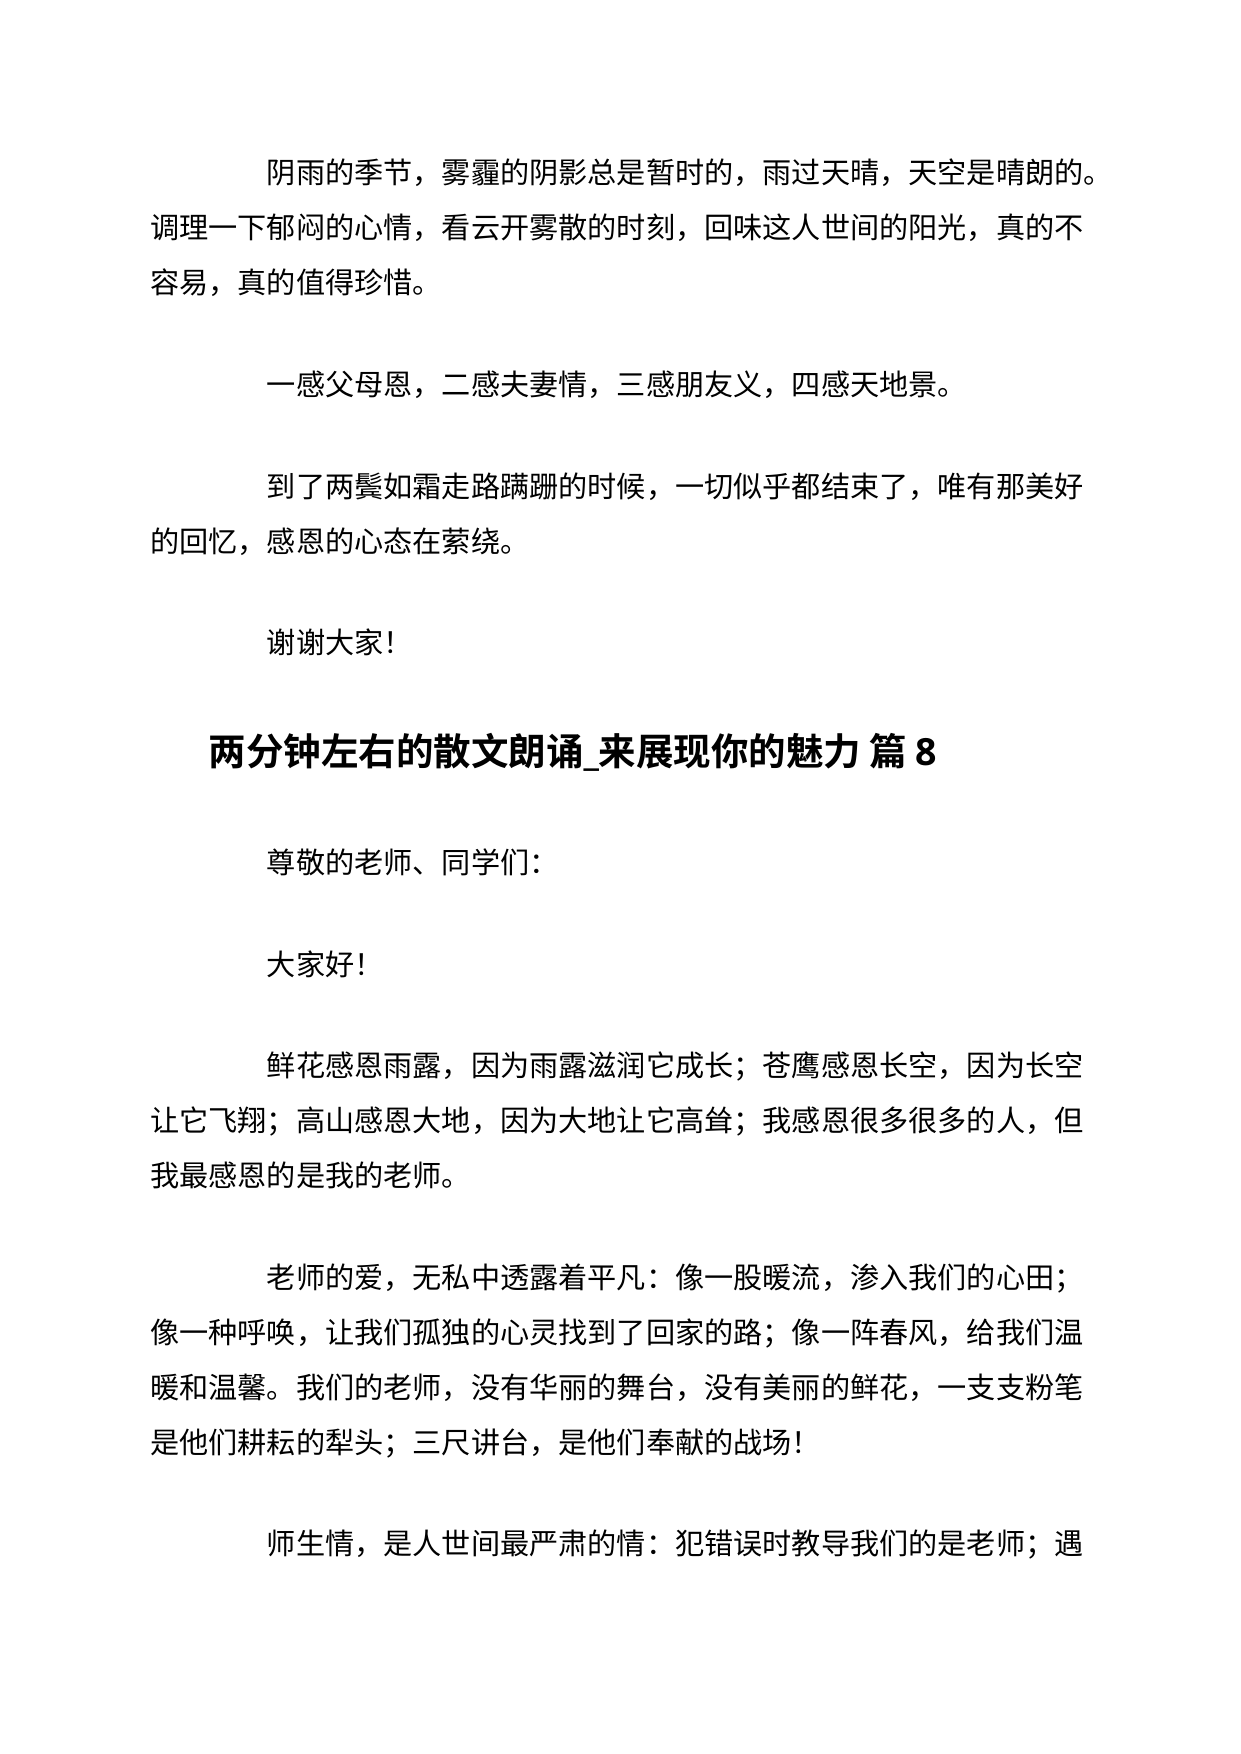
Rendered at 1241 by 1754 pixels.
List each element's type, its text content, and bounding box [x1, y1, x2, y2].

text 鲜花感恩雨露，因为雨露滋润它成长；苍鹰感恩长空，因为长空让它飞翔；高山感恩大地，因为大地让它高耸；我感恩很多很多的人，但我最感恩的是我的老师。 [150, 1043, 1090, 1195]
text 两分钟左右的散文朗诵_来展现你的魅力 篇8 [150, 722, 1090, 776]
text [150, 1521, 1090, 1563]
text 一感父母恩，二感夫妻情，三感朋友义，四感天地景。 [150, 362, 1090, 404]
text 到了两鬓如霜走路蹒跚的时候，一切似乎都结束了，唯有那美好的回忆，感恩的心态在萦绕。 [150, 463, 1090, 561]
text 尊敬的老师、同学们： [150, 839, 1090, 882]
text 谢谢大家！ [150, 620, 1090, 662]
text 阴雨的季节，雾霾的阴影总是暂时的，雨过天晴，天空是晴朗的。调理一下郁闷的心情，看云开雾散的时刻，回味这人世间的阳光，真的不容易，真的值得珍惜。 [150, 150, 1090, 302]
text 大家好！ [150, 941, 1090, 983]
text 老师的爱，无私中透露着平凡：像一股暖流，渗入我们的心田；像一种呼唤，让我们孤独的心灵找到了回家的路；像一阵春风，给我们温暖和温馨。我们的老师，没有华丽的舞台，没有美丽的鲜花，一支支粉笔是他们耕耘的犁头；三尺讲台，是他们奉献的战场！ [150, 1254, 1090, 1461]
